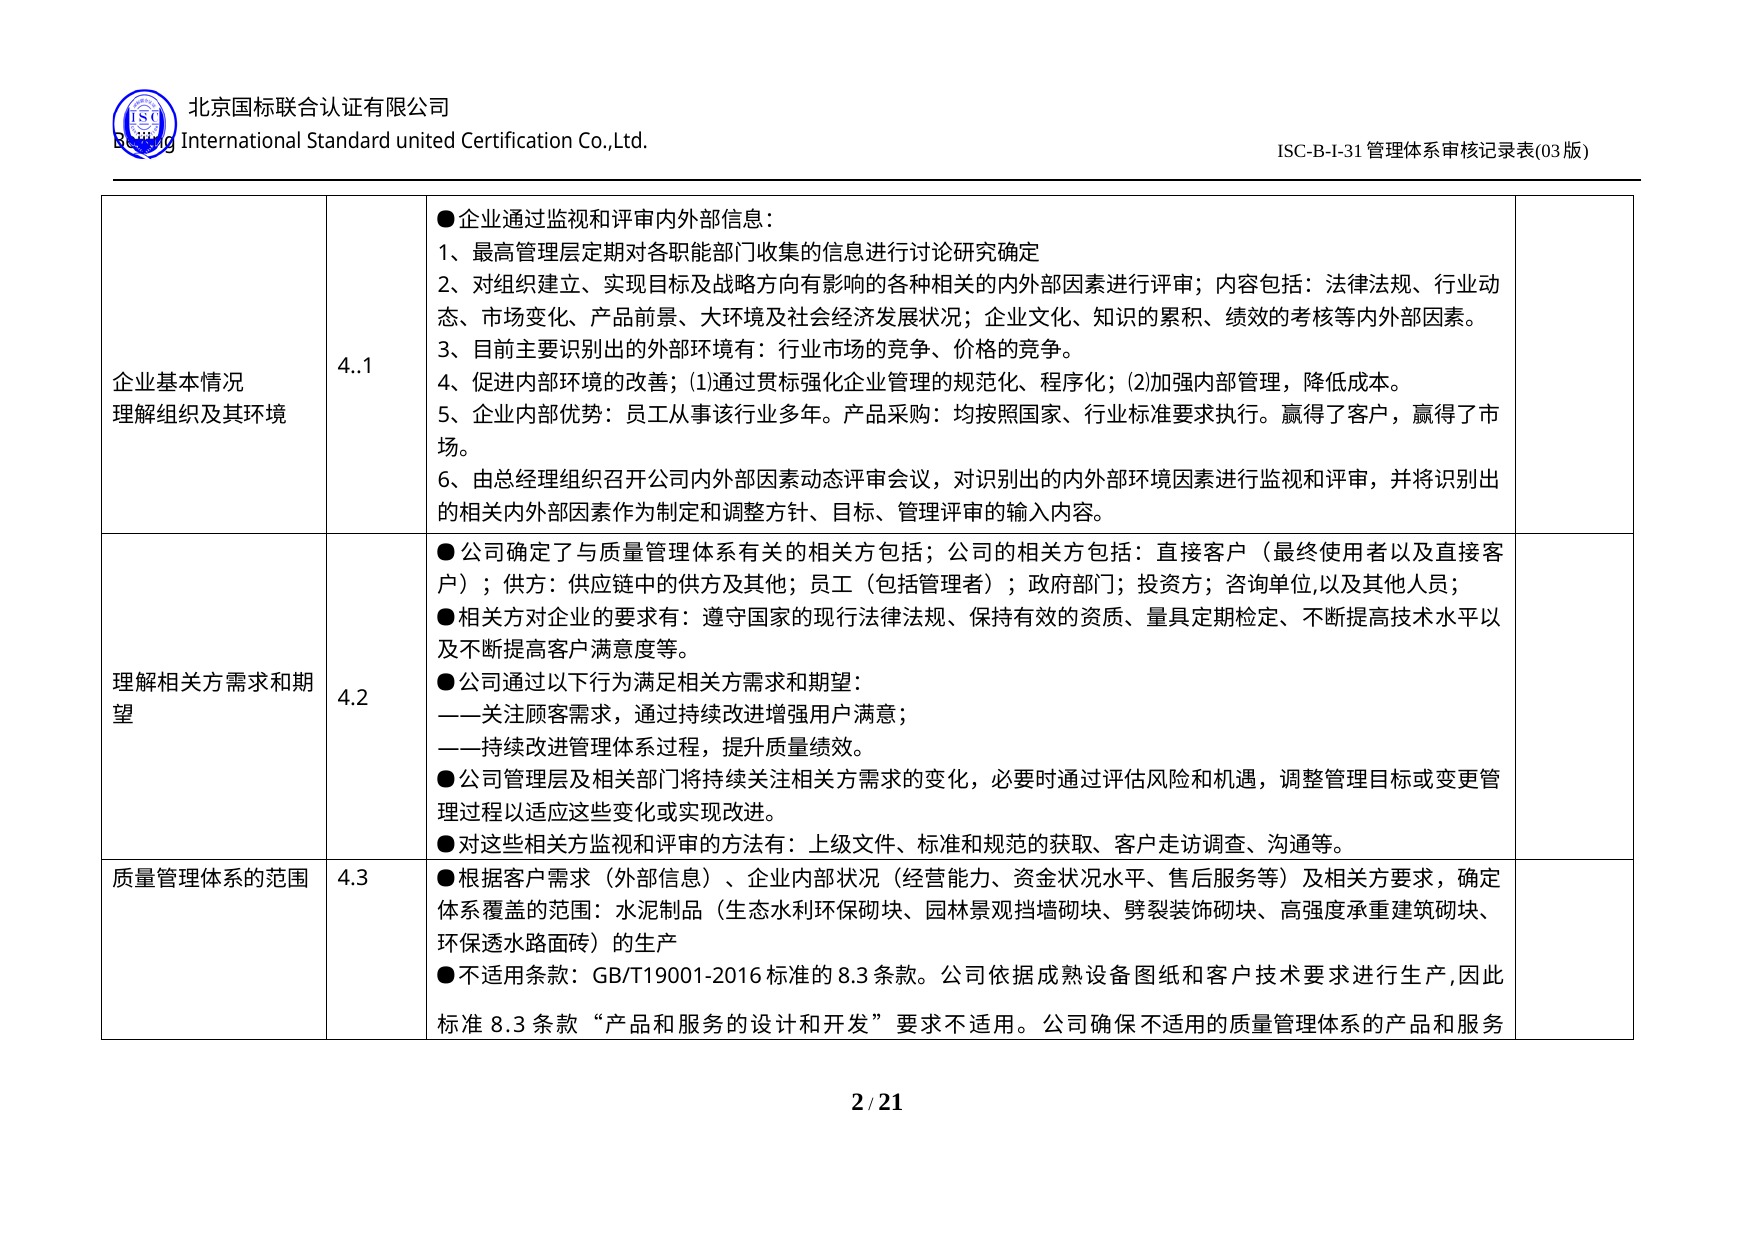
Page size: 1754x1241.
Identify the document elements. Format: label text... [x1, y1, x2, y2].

table_cell 质量管理体系的范围 [102, 860, 326, 1039]
table_cell [1516, 860, 1633, 1039]
picture [112, 89, 180, 158]
table_cell 理解相关方需求和期望 [102, 534, 326, 859]
table_cell 4.3 [327, 860, 426, 1039]
table_cell 公司确定了与质量管理体系有关的相关方包括；公司的相关方包括：直接客户（最终使用者以及直接客户）；供方：供应链中的供方及其他；员工（包括管理者）；政府部门；投资方；咨询单位,以及其他人员； 相关方对企业的要求有：遵守国家的现行法律法规、保持有效的资质、量具定期检定、不断提高技术水平以及不断提高客户满意度等。 公司通过以下行为满足相关方需求和期望： ——关注顾客需求，通过持续改进增强用户满意； ——持续改进管理体系过程，提升质量绩效。 公司管理层及相关部门将持续关注相关方需求的变化，必要时通过评估风险和机遇，调整管理目标或变更管理过程以适应这些变化或实现改进。 对这些相关方监视和评审的方法有：上级文件、标准和规范的获取、客户走访调查、沟通等。 [427, 534, 1515, 859]
table_cell [1516, 196, 1633, 533]
table_cell 4.2 [327, 534, 426, 859]
table_cell 企业通过监视和评审内外部信息： 1、最高管理层定期对各职能部门收集的信息进行讨论研究确定 2、对组织建立、实现目标及战略方向有影响的各种相关的内外部因素进行评审；内容包括：法律法规、行业动态、市场变化、产品前景、大环境及社会经济发展状况；企业文化、知识的累积、绩效的考核等内外部因素。 3、目前主要识别出的外部环境有：行业市场的竞争、价格的竞争。 4、促进内部环境的改善；⑴通过贯标强化企业管理的规范化、程序化；⑵加强内部管理，降低成本。 5、企业内部优势：员工从事该行业多年。产品采购：均按照国家、行业标准要求执行。赢得了客户，赢得了市场。 6、由总经理组织召开公司内外部因素动态评审会议，对识别出的内外部环境因素进行监视和评审，并将识别出的相关内外部因素作为制定和调整方针、目标、管理评审的输入内容。 [427, 196, 1515, 533]
table_cell 4..1 [327, 196, 426, 533]
table_cell 企业基本情况 理解组织及其环境 [102, 196, 326, 533]
table_cell [1516, 534, 1633, 859]
